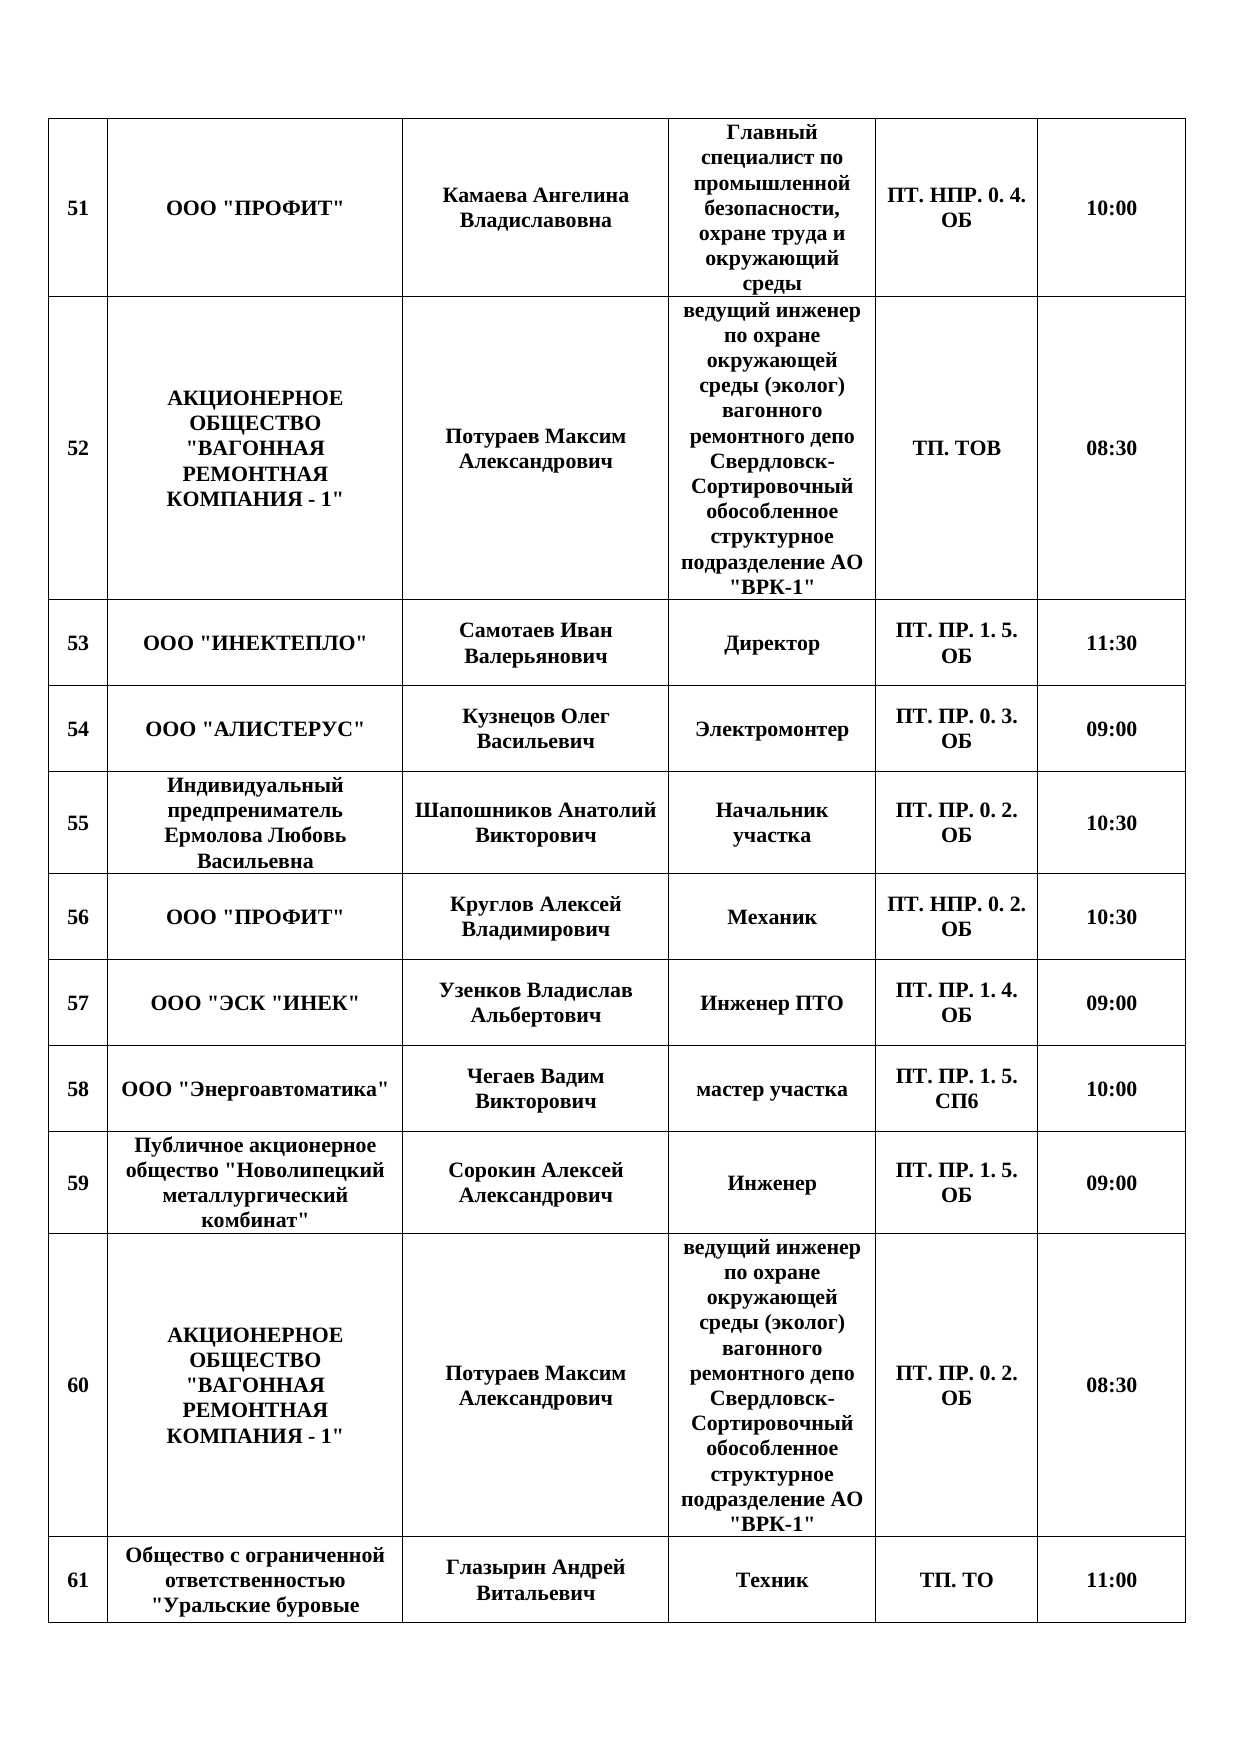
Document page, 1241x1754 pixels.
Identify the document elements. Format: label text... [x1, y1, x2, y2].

table_cell Шапошников Анатолий Викторович [403, 772, 668, 873]
table_cell Публичное акционерное общество "Новолипецкий металлургический комбинат" [108, 1132, 402, 1233]
table_cell ведущий инженер по охране окружающей среды (эколог) вагонного ремонтного депо Свердловск-Сортировочный обособленное структурное подразделение АО "ВРК-1" [669, 1234, 875, 1536]
table_cell Сорокин Алексей Александрович [403, 1132, 668, 1233]
table_cell ООО "ПРОФИТ" [108, 874, 402, 959]
table_cell 60 [49, 1234, 107, 1536]
table_cell Потураев Максим Александрович [403, 1234, 668, 1536]
table_cell 10:00 [1038, 119, 1185, 296]
table_cell Индивидуальный предпрениматель Ермолова Любовь Васильевна [108, 772, 402, 873]
table_cell ООО "ПРОФИТ" [108, 119, 402, 296]
table_cell 09:00 [1038, 686, 1185, 771]
table_cell ТП. ТО [876, 1537, 1037, 1622]
table_cell ПТ. ПР. 1. 5. ОБ [876, 600, 1037, 685]
table_cell Инженер [669, 1132, 875, 1233]
table_cell 57 [49, 960, 107, 1045]
table_cell 08:30 [1038, 297, 1185, 599]
table_cell ПТ. ПР. 1. 5. СП6 [876, 1046, 1037, 1131]
table_cell ООО "Энергоавтоматика" [108, 1046, 402, 1131]
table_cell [403, 1537, 668, 1622]
table_cell 08:30 [1038, 1234, 1185, 1536]
table_cell Механик [669, 874, 875, 959]
table_cell Главный специалист по промышленной безопасности, охране труда и окружающий среды [669, 119, 875, 296]
table_cell ПТ. ПР. 0. 2. ОБ [876, 1234, 1037, 1536]
table_cell АКЦИОНЕРНОЕ ОБЩЕСТВО "ВАГОННАЯ РЕМОНТНАЯ КОМПАНИЯ - 1" [108, 1234, 402, 1536]
table_cell ПТ. ПР. 1. 4. ОБ [876, 960, 1037, 1045]
table_cell ТП. ТОВ [876, 297, 1037, 599]
table_cell 51 [49, 119, 107, 296]
table_cell 56 [49, 874, 107, 959]
table_cell ПТ. ПР. 1. 5. ОБ [876, 1132, 1037, 1233]
table_cell 61 [49, 1537, 107, 1622]
table_cell 11:30 [1038, 600, 1185, 685]
table_cell Начальник участка [669, 772, 875, 873]
table_cell Потураев Максим Александрович [403, 297, 668, 599]
table_cell 55 [49, 772, 107, 873]
table_cell 52 [49, 297, 107, 599]
table_cell 58 [49, 1046, 107, 1131]
table_cell 11:00 [1038, 1537, 1185, 1622]
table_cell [108, 1537, 402, 1622]
table_cell Круглов Алексей Владимирович [403, 874, 668, 959]
table_cell Директор [669, 600, 875, 685]
table_cell 10:30 [1038, 772, 1185, 873]
table_cell Узенков Владислав Альбертович [403, 960, 668, 1045]
table_cell Самотаев Иван Валерьянович [403, 600, 668, 685]
table_cell Кузнецов Олег Васильевич [403, 686, 668, 771]
table_cell Техник [669, 1537, 875, 1622]
table_cell ведущий инженер по охране окружающей среды (эколог) вагонного ремонтного депо Свердловск-Сортировочный обособленное структурное подразделение АО "ВРК-1" [669, 297, 875, 599]
table_cell Электромонтер [669, 686, 875, 771]
table_cell 59 [49, 1132, 107, 1233]
table_cell ПТ. НПР. 0. 4. ОБ [876, 119, 1037, 296]
table_cell 09:00 [1038, 960, 1185, 1045]
table_cell ООО "АЛИСТЕРУС" [108, 686, 402, 771]
table_cell АКЦИОНЕРНОЕ ОБЩЕСТВО "ВАГОННАЯ РЕМОНТНАЯ КОМПАНИЯ - 1" [108, 297, 402, 599]
table_cell ООО "ИНЕКТЕПЛО" [108, 600, 402, 685]
table_cell ПТ. ПР. 0. 2. ОБ [876, 772, 1037, 873]
table_cell 10:30 [1038, 874, 1185, 959]
table_cell Инженер ПТО [669, 960, 875, 1045]
table_cell 54 [49, 686, 107, 771]
table_cell 53 [49, 600, 107, 685]
table_cell ООО "ЭСК "ИНЕК" [108, 960, 402, 1045]
table_cell ПТ. ПР. 0. 3. ОБ [876, 686, 1037, 771]
table_cell ПТ. НПР. 0. 2. ОБ [876, 874, 1037, 959]
table_cell мастер участка [669, 1046, 875, 1131]
table_cell 10:00 [1038, 1046, 1185, 1131]
table_cell Камаева Ангелина Владиславовна [403, 119, 668, 296]
table_cell 09:00 [1038, 1132, 1185, 1233]
table_cell Чегаев Вадим Викторович [403, 1046, 668, 1131]
